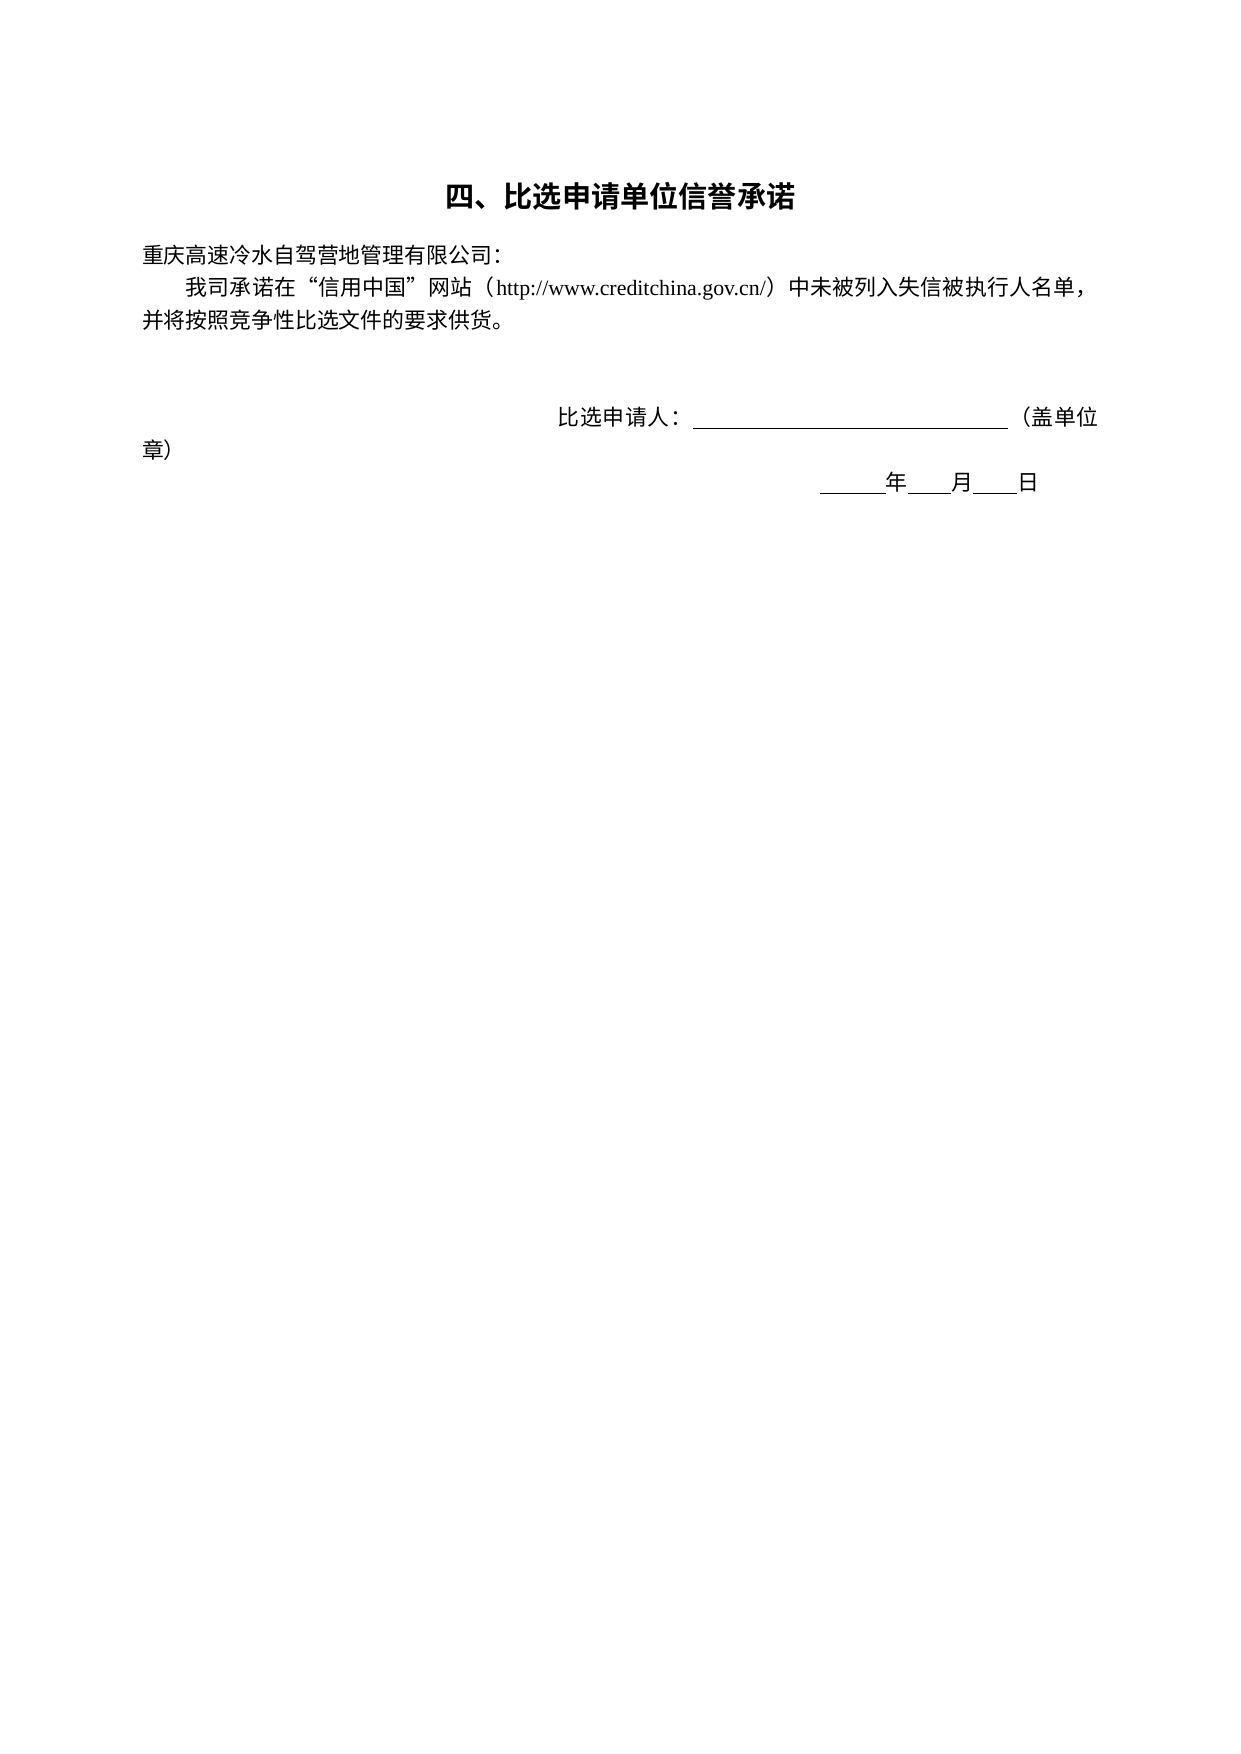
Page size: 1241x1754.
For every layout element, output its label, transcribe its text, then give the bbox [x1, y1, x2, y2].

text 重庆高速冷水自驾营地管理有限公司： [142, 237, 1098, 270]
text 比选申请人： （盖单位章） [142, 400, 1098, 465]
text 我司承诺在“信用中国”网站（http://www.creditchina.gov.cn/）中未被列入失信被执行人名单，并将按照竞争性比选文件的要求供货。 [142, 270, 1098, 335]
text 年 月 日 [142, 465, 1098, 497]
text 四、比选申请单位信誉承诺 [142, 162, 1098, 227]
